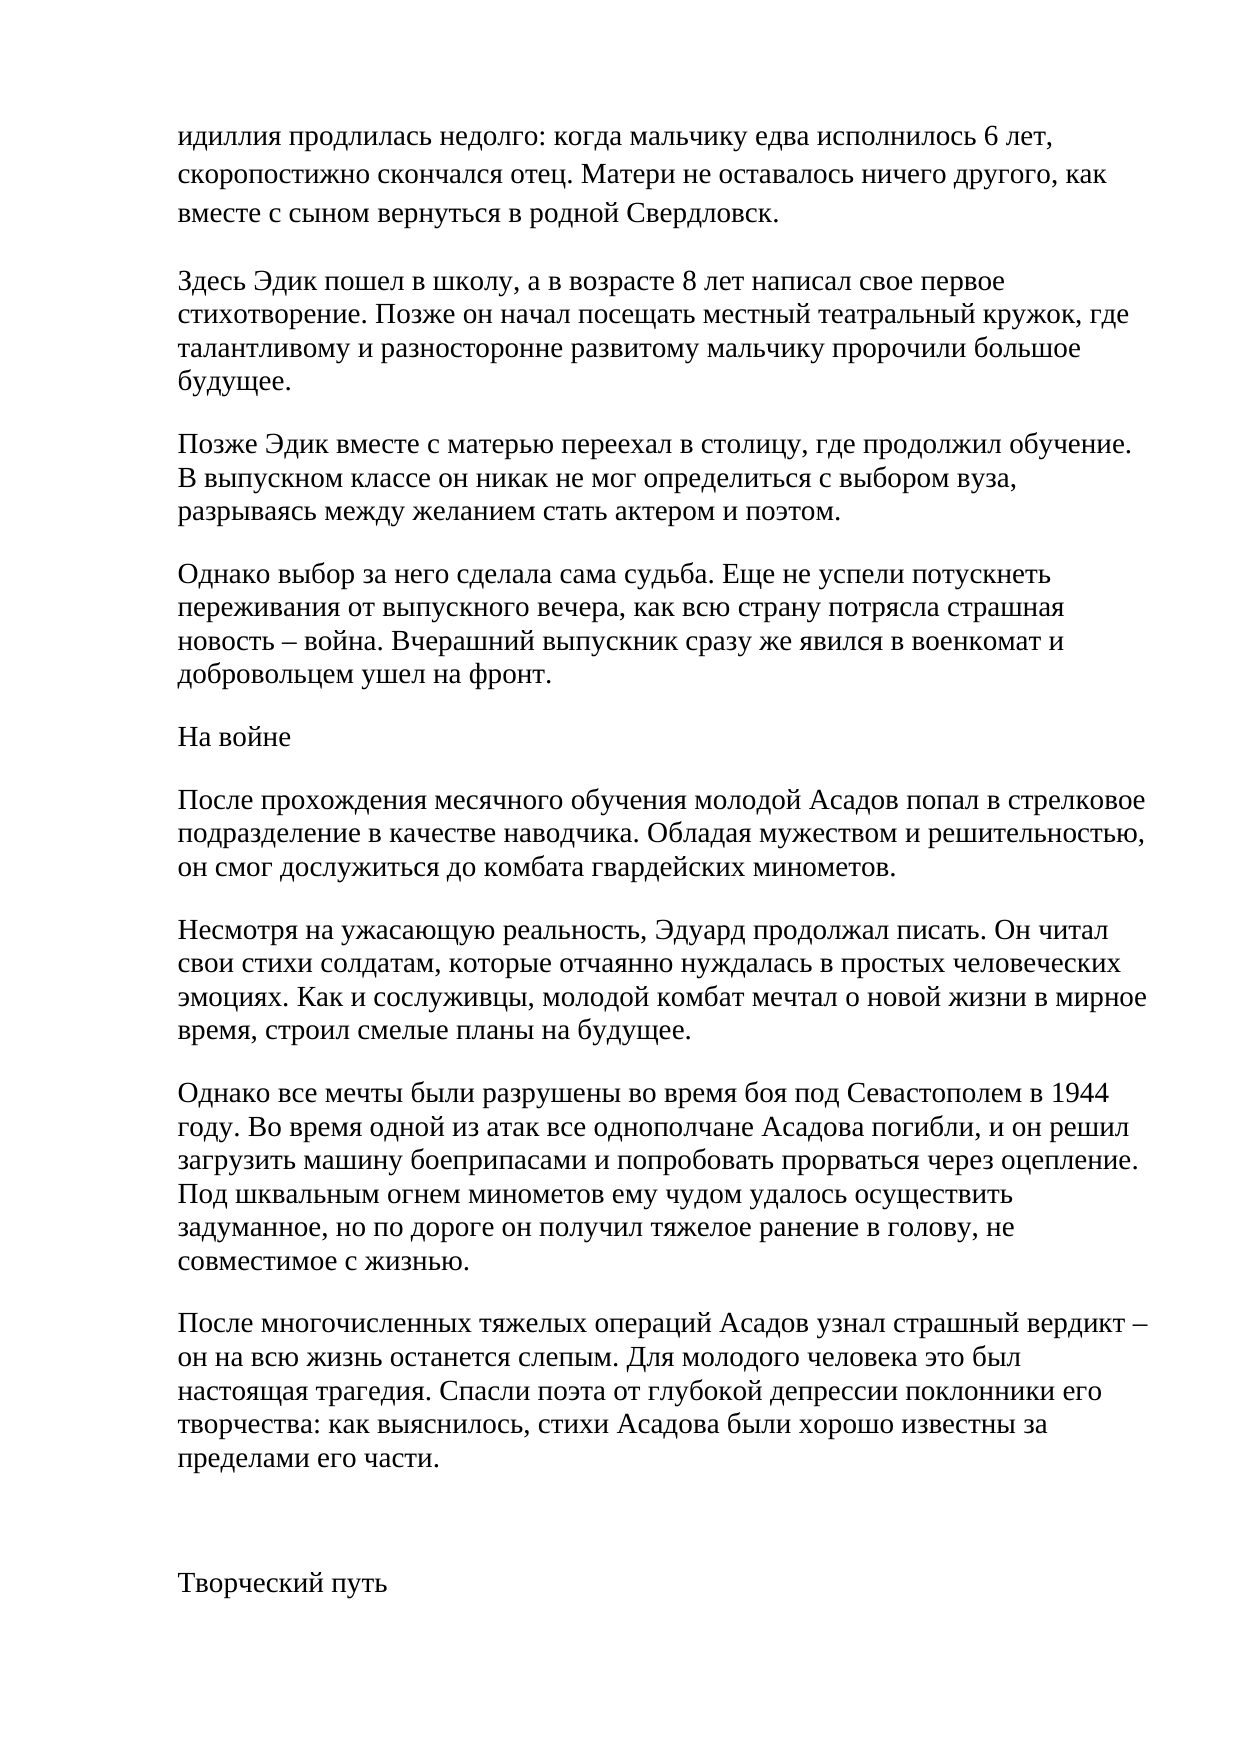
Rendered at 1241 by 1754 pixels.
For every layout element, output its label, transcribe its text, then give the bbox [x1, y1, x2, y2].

list На войне [177, 719, 1152, 753]
text Здесь Эдик пошел в школу, а в возрасте 8 лет написал свое первое стихотворение. Позже он начал посещать местный театральный кружок, где талантливому и разносторонне развитому мальчику пророчили большое будущее. [177, 263, 1152, 397]
text Позже Эдик вместе с матерью переехал в столицу, где продолжил обучение. В выпускном классе он никак не мог определиться с выбором вуза, разрываясь между желанием стать актером и поэтом. [177, 426, 1152, 527]
text Несмотря на ужасающую реальность, Эдуард продолжал писать. Он читал свои стихи солдатам, которые отчаянно нуждалась в простых человеческих эмоциях. Как и сослуживцы, молодой комбат мечтал о новой жизни в мирное время, строил смелые планы на будущее. [177, 912, 1152, 1046]
subtitle Творческий путь [177, 1565, 1152, 1599]
text После многочисленных тяжелых операций Асадов узнал страшный вердикт – он на всю жизнь останется слепым. Для молодого человека это был настоящая трагедия. Спасли поэта от глубокой депрессии поклонники его творчества: как выяснилось, стихи Асадова были хорошо известны за пределами его части. [177, 1306, 1152, 1473]
text После прохождения месячного обучения молодой Асадов попал в стрелковое подразделение в качестве наводчика. Обладая мужеством и решительностью, он смог дослужиться до комбата гвардейских минометов. [177, 782, 1152, 883]
text Однако все мечты были разрушены во время боя под Севастополем в 1944 году. Во время одной из атак все однополчане Асадова погибли, и он решил загрузить машину боеприпасами и попробовать прорваться через оцепление. Под шквальным огнем минометов ему чудом удалось осуществить задуманное, но по дороге он получил тяжелое ранение в голову, не совместимое с жизнью. [177, 1075, 1152, 1276]
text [177, 118, 1152, 229]
text Однако выбор за него сделала сама судьба. Еще не успели потускнеть переживания от выпускного вечера, как всю страну потрясла страшная новость – война. Вчерашний выпускник сразу же явился в военкомат и добровольцем ушел на фронт. [177, 556, 1152, 690]
